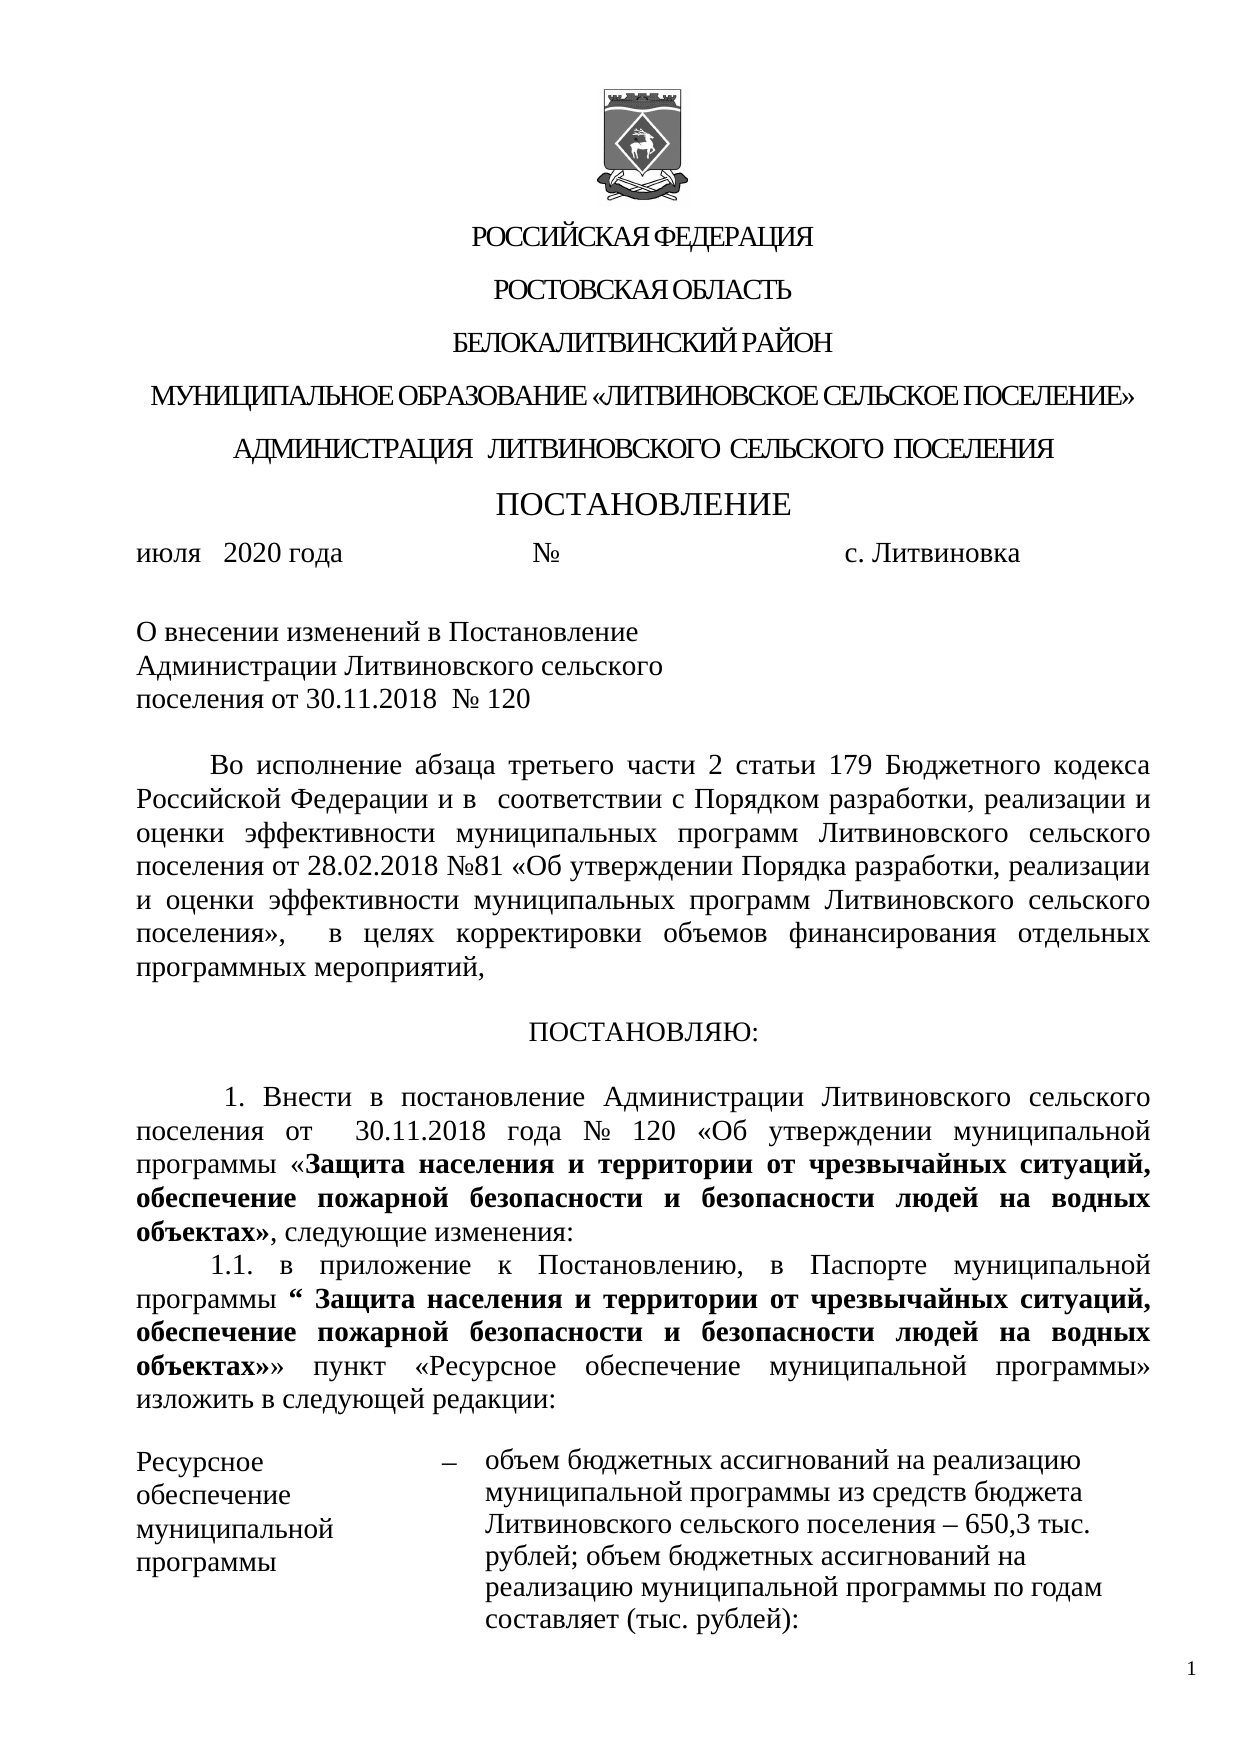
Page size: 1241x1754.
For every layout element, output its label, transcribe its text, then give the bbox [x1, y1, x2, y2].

subtitle ПОСТАНОВЛЕНИЕ [136, 484, 1152, 522]
text РОСТОВСКАЯ ОБЛАСТЬ [136, 272, 1152, 312]
text июля 2020 года № с. Литвиновка [136, 535, 1152, 568]
text 1.1. в приложение к Постановлению, в Паспорте муниципальной программы “ Защита населения и территории от чрезвычайных ситуаций, обеспечение пожарной безопасности и безопасности людей на водных объектах»» пункт «Ресурсное обеспечение муниципальной программы» изложить в следующей редакции: [136, 1247, 1152, 1415]
text 1. Внести в постановление Администрации Литвиновского сельского поселения от 30.11.2018 года № 120 «Об утверждении муниципальной программы «Защита населения и территории от чрезвычайных ситуаций, обеспечение пожарной безопасности и безопасности людей на водных объектах», следующие изменения: [136, 1079, 1152, 1247]
text БЕЛОКАЛИТВИНСКИЙ РАЙОН [136, 325, 1152, 366]
text РОССИЙСКАЯ ФЕДЕРАЦИЯ [136, 219, 1152, 259]
table_header – [425, 1444, 473, 1635]
text Во исполнение абзаца третьего части 2 статьи 179 Бюджетного кодекса Российской Федерации и в соответствии с Порядком разработки, реализации и оценки эффективности муниципальных программ Литвиновского сельского поселения от 28.02.2018 №81 «Об утверждении Порядка разработки, реализации и оценки эффективности муниципальных программ Литвиновского сельского поселения», в целях корректировки объемов финансирования отдельных программных мероприятий, [136, 747, 1152, 982]
text О внесении изменений в Постановление Администрации Литвиновского сельского поселения от 30.11.2018 № 120 [136, 614, 712, 715]
text МУНИЦИПАЛЬНОЕ ОБРАЗОВАНИЕ «ЛИТВИНОВСКОЕ СЕЛЬСКОЕ ПОСЕЛЕНИЕ» [136, 378, 1152, 418]
picture [596, 86, 691, 207]
subtitle АДМИНИСТРАЦИЯ ЛИТВИНОВСКОГО СЕЛЬСКОГО ПОСЕЛЕНИЯ [136, 431, 1152, 472]
text ПОСТАНОВЛЯЮ: [136, 1015, 1152, 1047]
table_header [125, 1444, 424, 1635]
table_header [474, 1444, 1140, 1635]
